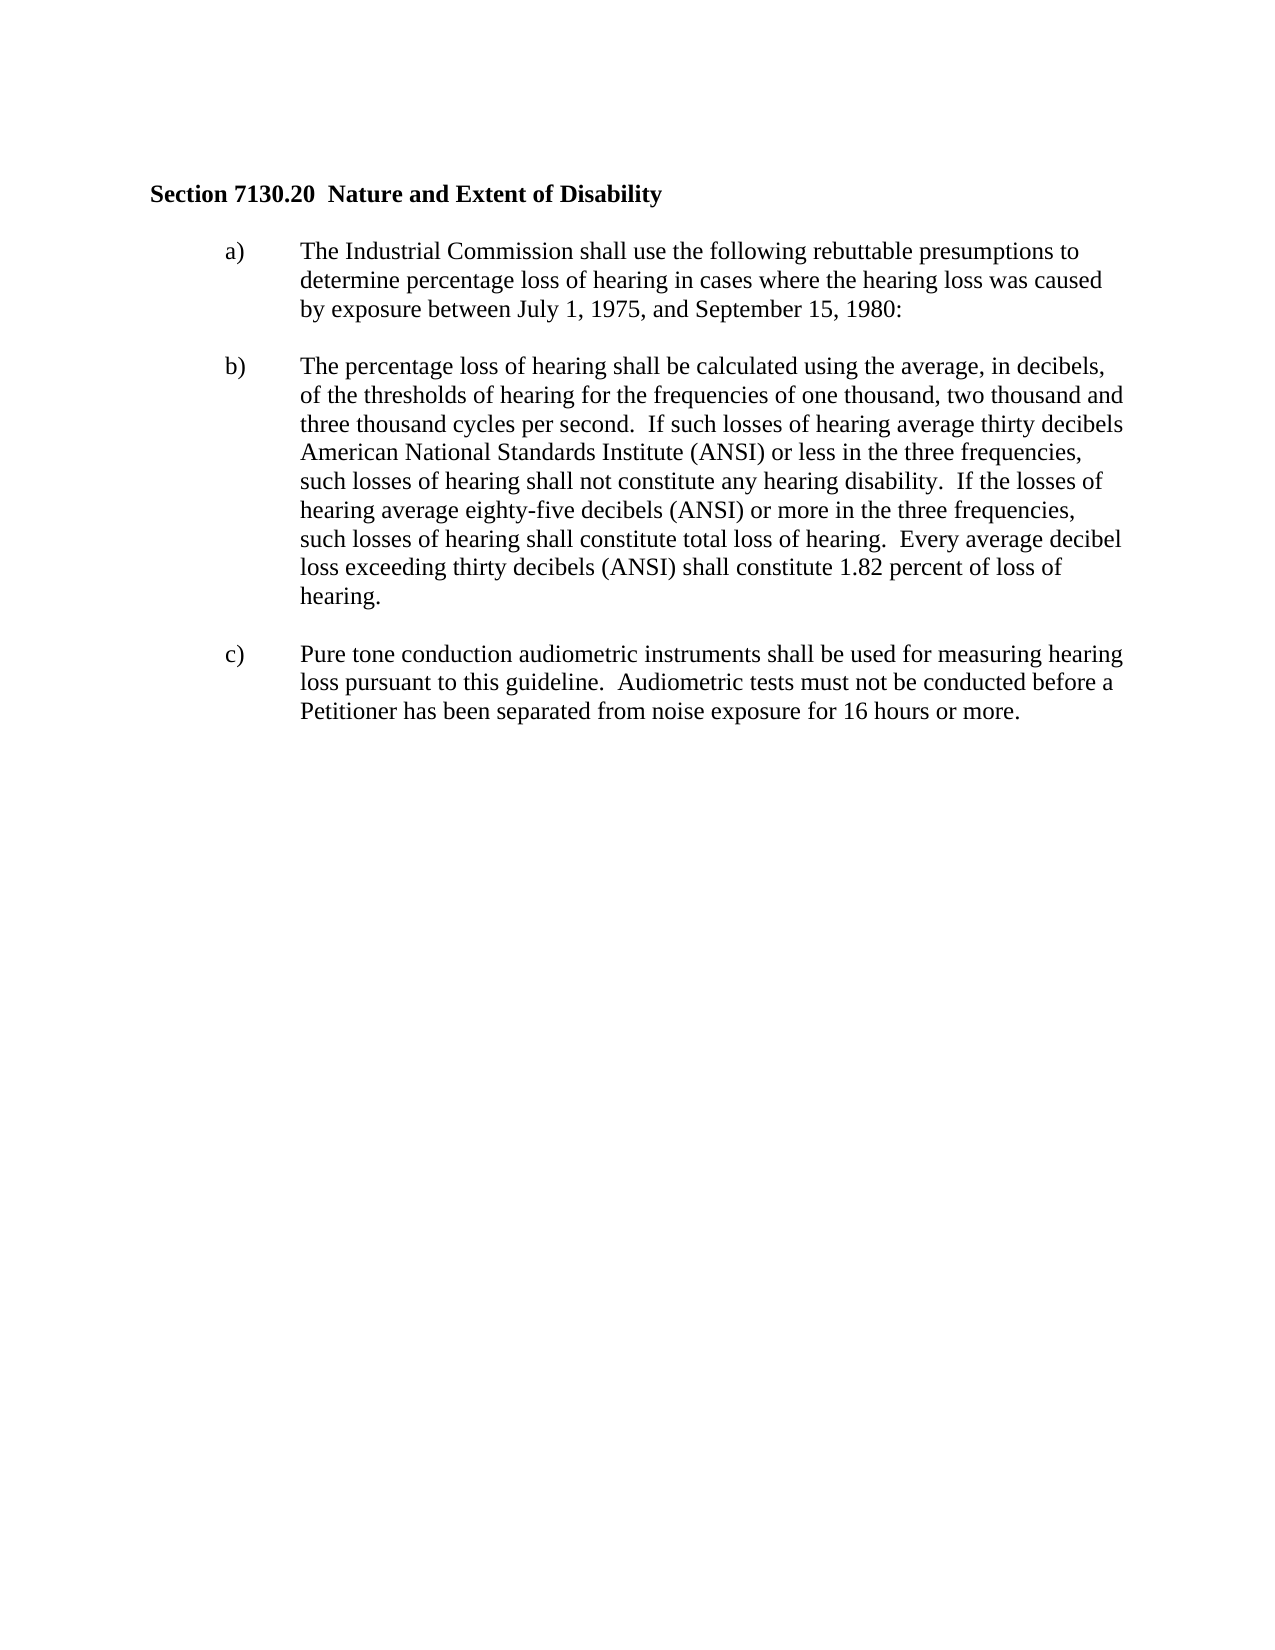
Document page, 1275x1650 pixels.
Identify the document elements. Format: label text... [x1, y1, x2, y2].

text c) Pure tone conduction audiometric instruments shall be used for measuring hearing loss pursuant to this guideline. Audiometric tests must not be conducted before a Petitioner has been separated from noise exposure for 16 hours or more. [225, 639, 1125, 725]
text Section 7130.20 Nature and Extent of Disability [150, 179, 1125, 207]
text a) The Industrial Commission shall use the following rebuttable presumptions to determine percentage loss of hearing in cases where the hearing loss was caused by exposure between July 1, 1975, and September 15, 1980: [225, 236, 1125, 322]
text b) The percentage loss of hearing shall be calculated using the average, in decibels, of the thresholds of hearing for the frequencies of one thousand, two thousand and three thousand cycles per second. If such losses of hearing average thirty decibels American National Standards Institute (ANSI) or less in the three frequencies, such losses of hearing shall not constitute any hearing disability. If the losses of hearing average eighty-five decibels (ANSI) or more in the three frequencies, such losses of hearing shall constitute total loss of hearing. Every average decibel loss exceeding thirty decibels (ANSI) shall constitute 1.82 percent of loss of hearing. [225, 351, 1125, 610]
